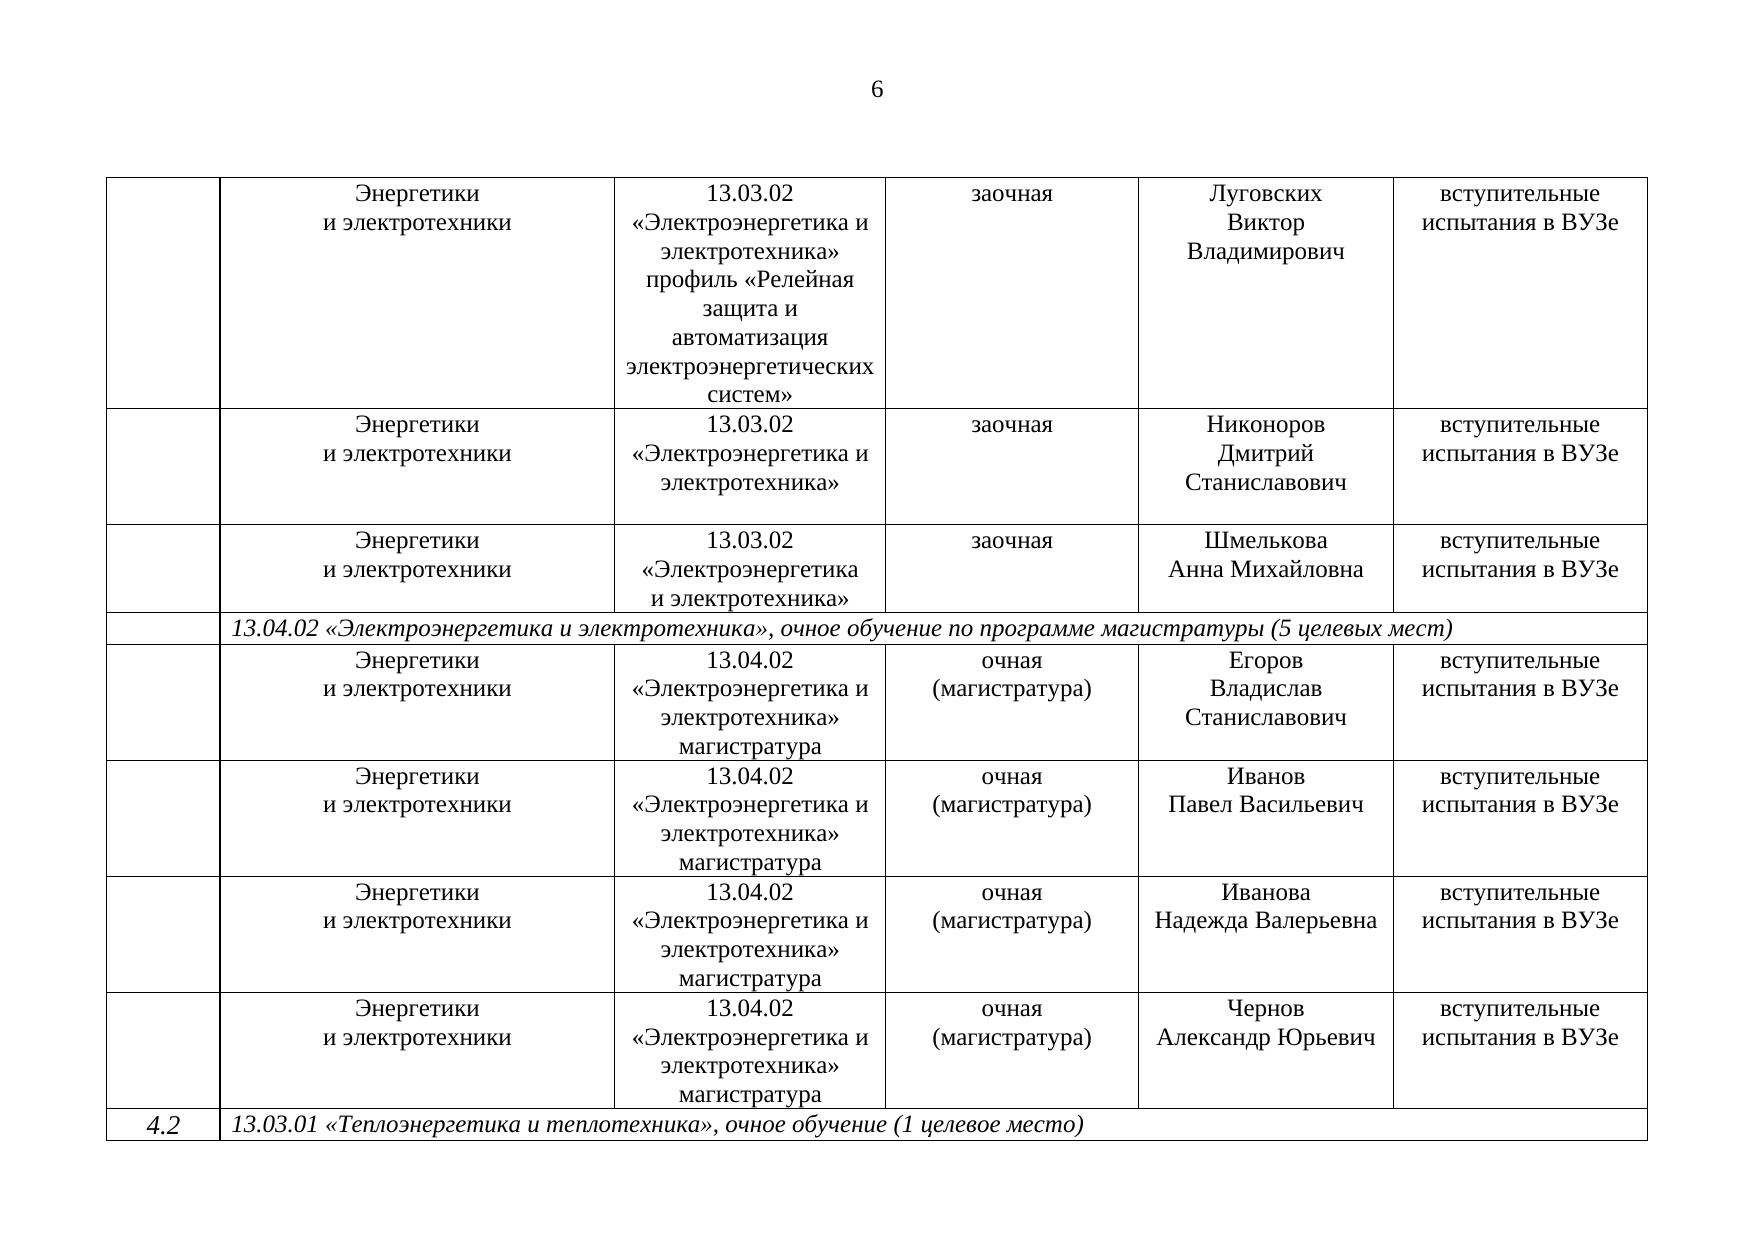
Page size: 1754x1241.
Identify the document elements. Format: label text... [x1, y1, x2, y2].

table_cell 13.04.02 «Электроэнергетика и электротехника» магистратура [615, 993, 885, 1108]
table_cell 13.04.02 «Электроэнергетика и электротехника» магистратура [615, 877, 885, 992]
table_cell Иванов Павел Васильевич [1139, 761, 1393, 876]
table_cell 13.03.02 «Электроэнергетика и электротехника» [615, 525, 885, 612]
table_cell 4.2 [107, 1109, 219, 1140]
table_cell Шмелькова Анна Михайловна [1139, 525, 1393, 612]
table_cell очная (магистратура) [886, 877, 1138, 992]
table_cell вступительные испытания в ВУЗе [1394, 993, 1647, 1108]
table_cell Энергетики и электротехники [221, 409, 614, 524]
table_cell вступительные испытания в ВУЗе [1394, 761, 1647, 876]
table_cell вступительные испытания в ВУЗе [1394, 409, 1647, 524]
table_cell вступительные испытания в ВУЗе [1394, 525, 1647, 612]
table_cell Энергетики и электротехники [221, 877, 614, 992]
table_cell очная (магистратура) [886, 645, 1138, 760]
table_cell 13.03.01 «Теплоэнергетика и теплотехника», очное обучение (1 целевое место) [221, 1109, 1647, 1140]
table_cell 13.03.02 «Электроэнергетика и электротехника» [615, 409, 885, 524]
table_cell Энергетики и электротехники [221, 993, 614, 1108]
table_cell Никоноров Дмитрий Станиславович [1139, 409, 1393, 524]
table_cell Энергетики и электротехники [221, 525, 614, 612]
table_cell 13.03.02 «Электроэнергетика и электротехника» профиль «Релейная защита и автоматизация электроэнергетических систем» [615, 178, 885, 408]
table_cell 13.04.02 «Электроэнергетика и электротехника» магистратура [615, 645, 885, 760]
table_cell 13.04.02 «Электроэнергетика и электротехника», очное обучение по программе магистратуры (5 целевых мест) [221, 613, 1647, 644]
table_cell Энергетики и электротехники [221, 761, 614, 876]
table_cell Луговских Виктор Владимирович [1139, 178, 1393, 408]
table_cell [1394, 178, 1647, 408]
table_cell Энергетики и электротехники [221, 645, 614, 760]
table_cell [107, 993, 219, 1108]
table_cell заочная [886, 525, 1138, 612]
table_cell заочная [886, 178, 1138, 408]
table_cell [107, 877, 219, 992]
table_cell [221, 178, 614, 408]
table_cell [107, 761, 219, 876]
table_cell [107, 613, 219, 644]
table_cell вступительные испытания в ВУЗе [1394, 877, 1647, 992]
table_cell очная (магистратура) [886, 993, 1138, 1108]
table_cell [107, 525, 219, 612]
table_cell заочная [886, 409, 1138, 524]
table_cell очная (магистратура) [886, 761, 1138, 876]
table_cell [107, 645, 219, 760]
table_cell [107, 409, 219, 524]
table_cell вступительные испытания в ВУЗе [1394, 645, 1647, 760]
table_cell 13.04.02 «Электроэнергетика и электротехника» магистратура [615, 761, 885, 876]
table_cell Егоров Владислав Станиславович [1139, 645, 1393, 760]
table_cell Чернов Александр Юрьевич [1139, 993, 1393, 1108]
table_cell [107, 178, 219, 408]
table_cell Иванова Надежда Валерьевна [1139, 877, 1393, 992]
